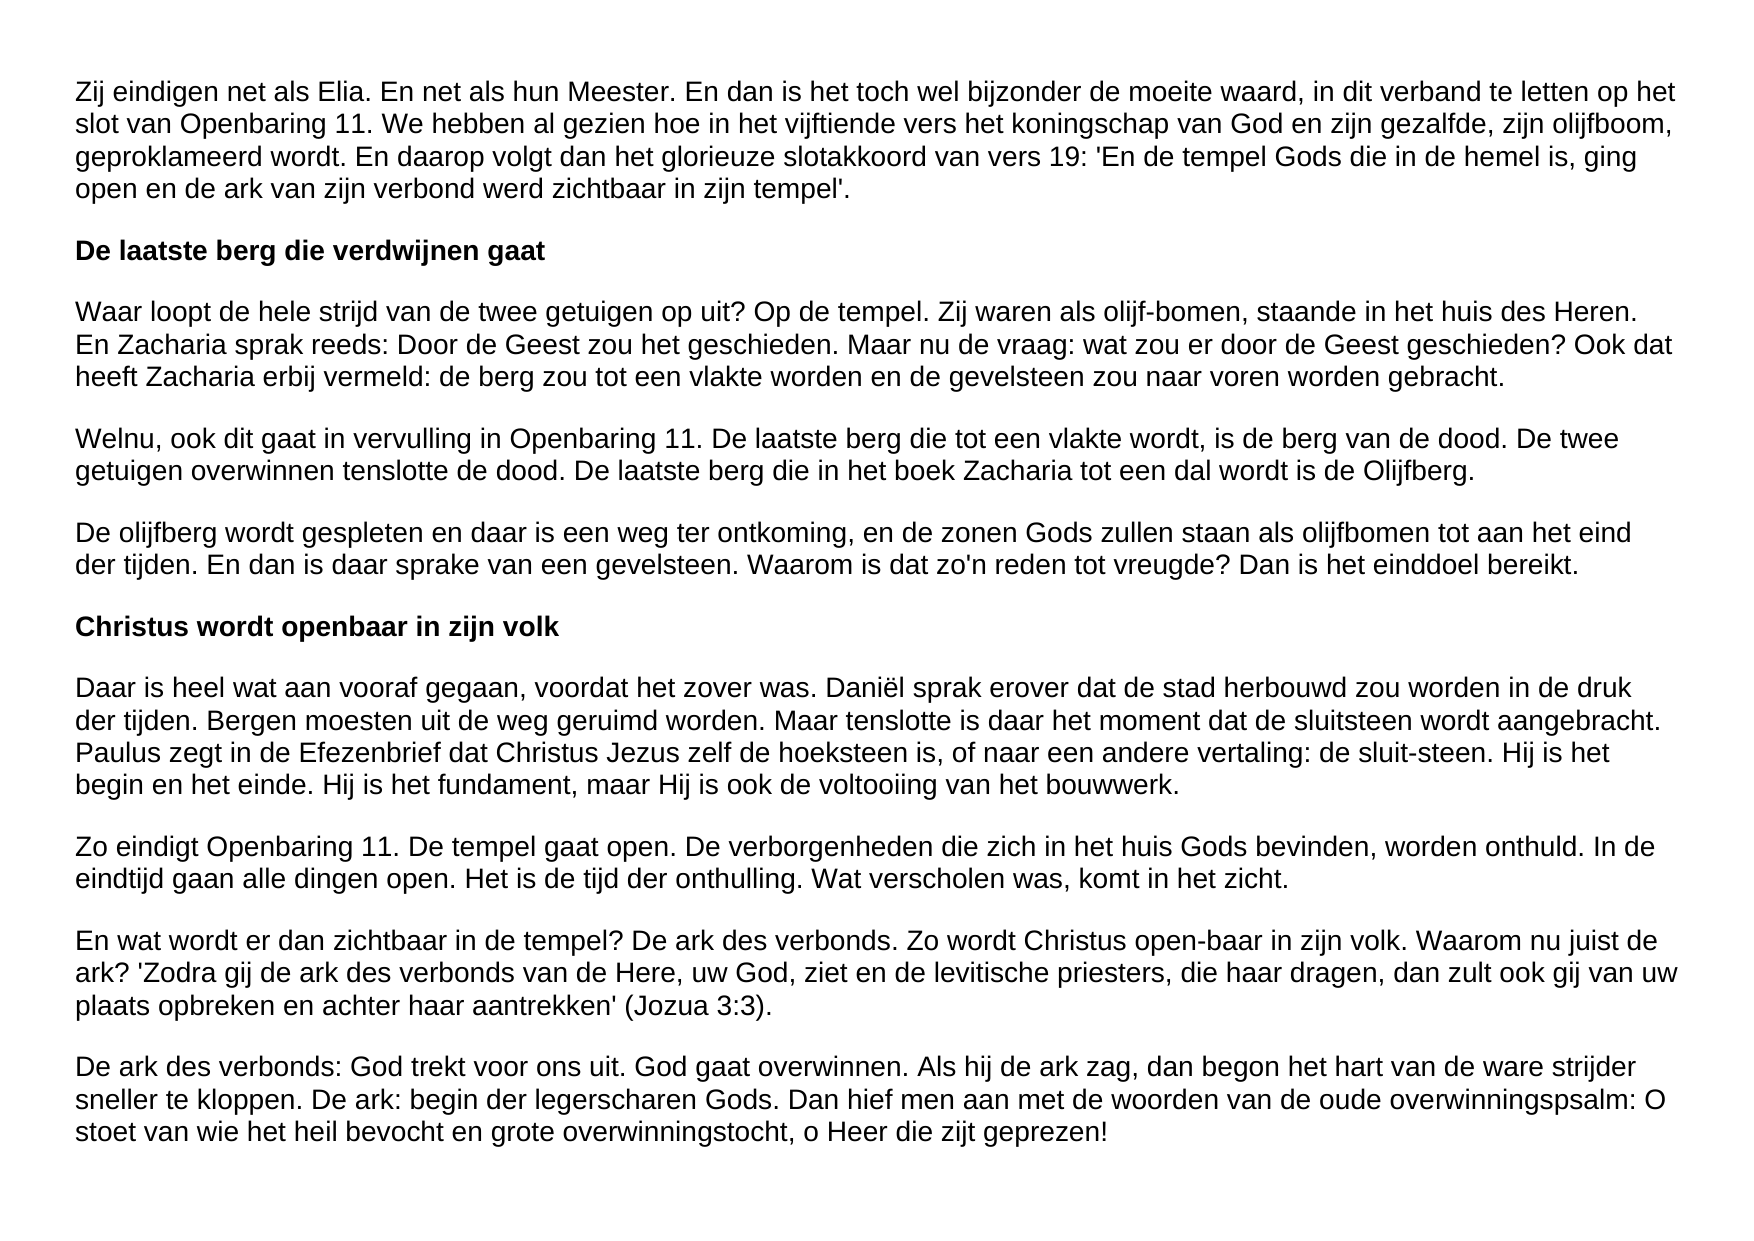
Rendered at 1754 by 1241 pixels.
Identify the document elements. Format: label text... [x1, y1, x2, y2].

text Waar loopt de hele strijd van de twee getuigen op uit? Op de tempel. Zij waren als olijf-bomen, staande in het huis des Heren. En Zacharia sprak reeds: Door de Geest zou het geschieden. Maar nu de vraag: wat zou er door de Geest geschieden? Ook dat heeft Zacharia erbij vermeld: de berg zou tot een vlakte worden en de gevelsteen zou naar voren worden gebracht. [75, 295, 1679, 392]
text Zij eindigen net als Elia. En net als hun Meester. En dan is het toch wel bijzonder de moeite waard, in dit verband te letten op het slot van Openbaring 11. We hebben al gezien hoe in het vijftiende vers het koningschap van God en zijn gezalfde, zijn olijfboom, geproklameerd wordt. En daarop volgt dan het glorieuze slotakkoord van vers 19: 'En de tempel Gods die in de hemel is, ging open en de ark van zijn verbond werd zichtbaar in zijn tempel'. [75, 75, 1679, 204]
text Welnu, ook dit gaat in vervulling in Openbaring 11. De laatste berg die tot een vlakte wordt, is de berg van de dood. De twee getuigen overwinnen tenslotte de dood. De laatste berg die in het boek Zacharia tot een dal wordt is de Olijfberg. [75, 422, 1679, 486]
text De olijfberg wordt gespleten en daar is een weg ter ontkoming, en de zonen Gods zullen staan als olijfbomen tot aan het eind der tijden. En dan is daar sprake van een gevelsteen. Waarom is dat zo'n reden tot vreugde? Dan is het einddoel bereikt. [75, 516, 1679, 580]
text De ark des verbonds: God trekt voor ons uit. God gaat overwinnen. Als hij de ark zag, dan begon het hart van de ware strijder sneller te kloppen. De ark: begin der legerscharen Gods. Dan hief men aan met de woorden van de oude overwinningspsalm: O stoet van wie het heil bevocht en grote overwinningstocht, o Heer die zijt geprezen! [75, 1050, 1679, 1147]
text De laatste berg die verdwijnen gaat [75, 234, 1679, 266]
text Christus wordt openbaar in zijn volk [75, 609, 1679, 642]
text Zo eindigt Openbaring 11. De tempel gaat open. De verborgenheden die zich in het huis Gods bevinden, worden onthuld. In de eindtijd gaan alle dingen open. Het is de tijd der onthulling. Wat verscholen was, komt in het zicht. [75, 830, 1679, 895]
text Daar is heel wat aan vooraf gegaan, voordat het zover was. Daniël sprak erover dat de stad herbouwd zou worden in de druk der tijden. Bergen moesten uit de weg geruimd worden. Maar tenslotte is daar het moment dat de sluitsteen wordt aangebracht. Paulus zegt in de Efezenbrief dat Christus Jezus zelf de hoeksteen is, of naar een andere vertaling: de sluit-steen. Hij is het begin en het einde. Hij is het fundament, maar Hij is ook de voltooiing van het bouwwerk. [75, 671, 1679, 801]
text En wat wordt er dan zichtbaar in de tempel? De ark des verbonds. Zo wordt Christus open-baar in zijn volk. Waarom nu juist de ark? 'Zodra gij de ark des verbonds van de Here, uw God, ziet en de levitische priesters, die haar dragen, dan zult ook gij van uw plaats opbreken en achter haar aantrekken' (Jozua 3:3). [75, 924, 1679, 1021]
